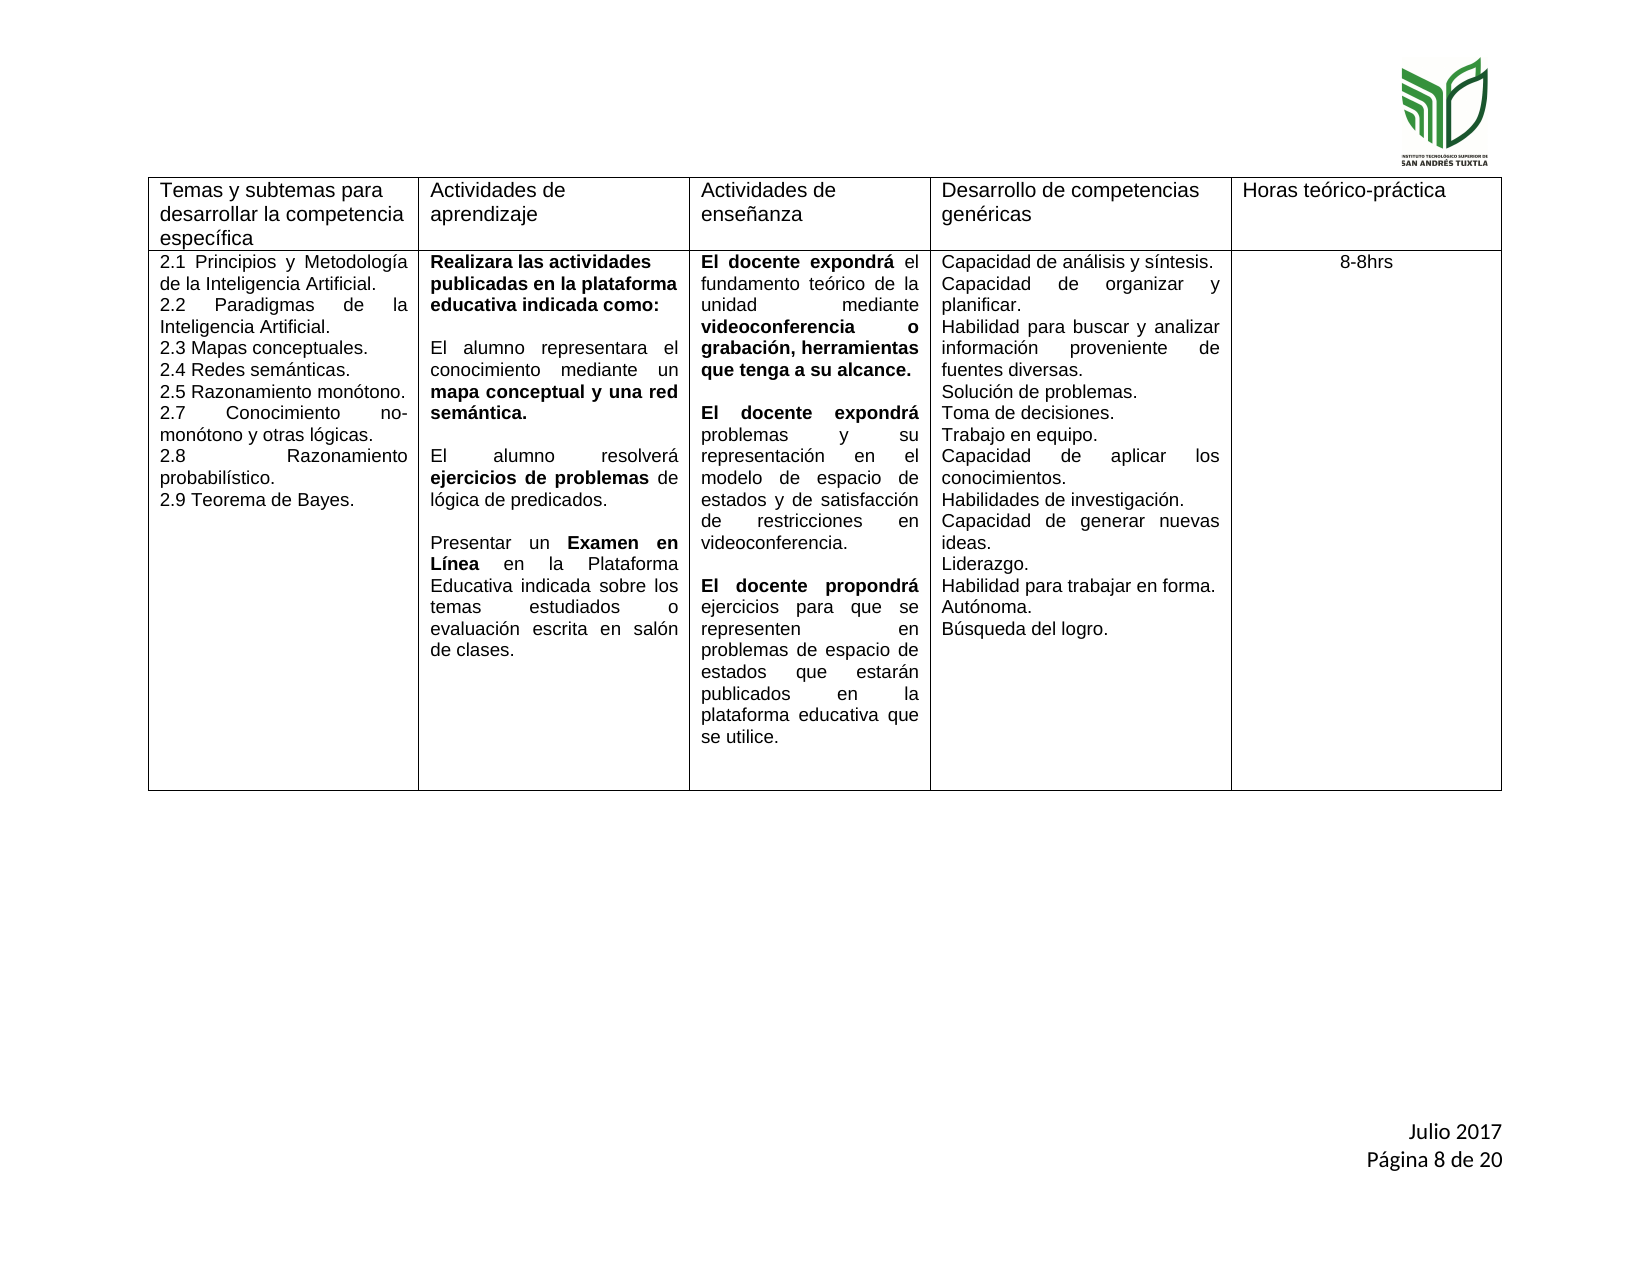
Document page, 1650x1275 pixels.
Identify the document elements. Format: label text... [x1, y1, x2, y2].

table_header Temas y subtemas para desarrollar la competencia específica [149, 178, 418, 250]
table_cell 8-8hrs [1232, 251, 1501, 790]
picture [1401, 57, 1488, 166]
table_header Actividades de aprendizaje [419, 178, 689, 250]
table_header Horas teórico-práctica [1232, 178, 1501, 250]
table_cell El docente expondrá el fundamento teórico de la unidad mediante videoconferencia o grabación, herramientas que tenga a su alcance. El docente expondrá problemas y su representación en el modelo de espacio de estados y de satisfacción de restricciones en videoconferencia. El docente propondrá ejercicios para que se representen en problemas de espacio de estados que estarán publicados en la plataforma educativa que se utilice. [690, 251, 930, 790]
table_cell Realizara las actividades publicadas en la plataforma educativa indicada como: El alumno representara el conocimiento mediante un mapa conceptual y una red semántica. El alumno resolverá ejercicios de problemas de lógica de predicados. Presentar un Examen en Línea en la Plataforma Educativa indicada sobre los temas estudiados o evaluación escrita en salón de clases. [419, 251, 689, 790]
table_cell Capacidad de análisis y síntesis. Capacidad de organizar y planificar. Habilidad para buscar y analizar información proveniente de fuentes diversas. Solución de problemas. Toma de decisiones. Trabajo en equipo. Capacidad de aplicar los conocimientos. Habilidades de investigación. Capacidad de generar nuevas ideas. Liderazgo. Habilidad para trabajar en forma. Autónoma. Búsqueda del logro. [931, 251, 1231, 790]
table_header Desarrollo de competencias genéricas [931, 178, 1231, 250]
table_cell 2.1 Principios y Metodología de la Inteligencia Artificial. 2.2 Paradigmas de la Inteligencia Artificial. 2.3 Mapas conceptuales. 2.4 Redes semánticas. 2.5 Razonamiento monótono. 2.7 Conocimiento no-monótono y otras lógicas. 2.8 Razonamiento probabilístico. 2.9 Teorema de Bayes. [149, 251, 418, 790]
table_header Actividades de enseñanza [690, 178, 930, 250]
